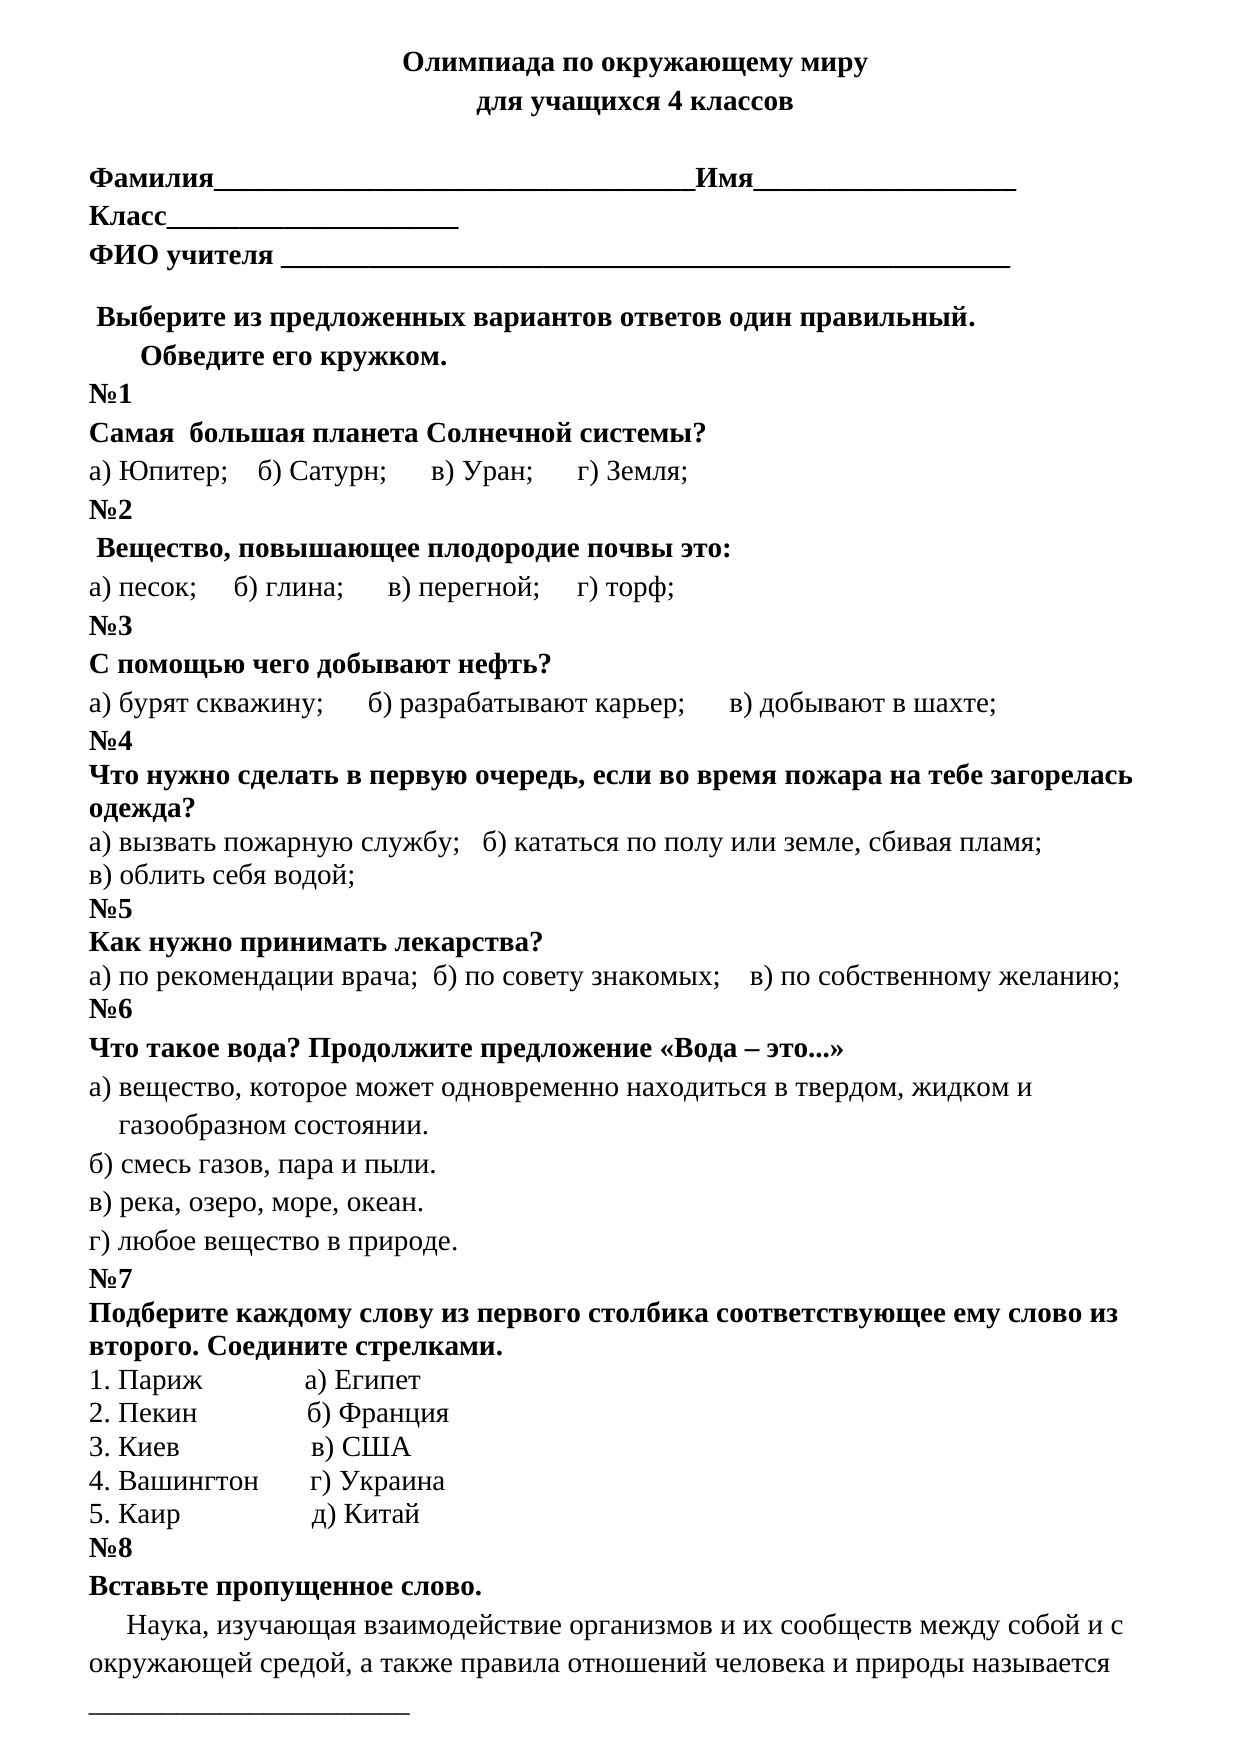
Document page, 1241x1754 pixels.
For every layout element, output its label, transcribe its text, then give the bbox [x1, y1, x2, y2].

text Фамилия_________________________________Имя__________________ [89, 160, 1181, 193]
text 2. Пекин б) Франция [89, 1396, 1181, 1429]
text ФИО учителя __________________________________________________ [89, 237, 1181, 271]
text Класс____________________ [89, 198, 1181, 232]
text Обведите его кружком. [89, 338, 1181, 371]
text Вещество, повышающее плодородие почвы это: [89, 531, 1181, 564]
text С помощью чего добывают нефть? [89, 646, 1181, 680]
text для учащихся 4 классов [89, 83, 1181, 116]
text а) бурят скважину; б) разрабатывают карьер; в) добывают в шахте; [89, 685, 1181, 718]
text а) Юпитер; б) Сатурн; в) Уран; г) Земля; [89, 453, 1181, 487]
text Вставьте пропущенное слово. [89, 1568, 1181, 1602]
text Выберите из предложенных вариантов ответов один правильный. [89, 299, 1181, 333]
text Что нужно сделать в первую очередь, если во время пожара на тебе загорелась одежда? [89, 757, 1181, 824]
text №3 [89, 608, 1181, 641]
text №2 [89, 492, 1181, 526]
text а) по рекомендации врача; б) по совету знакомых; в) по собственному желанию; [89, 958, 1181, 992]
text №5 [89, 891, 1181, 924]
text 5. Каир д) Китай [89, 1496, 1181, 1530]
text 1. Париж а) Египет [89, 1362, 1181, 1396]
text Наука, изучающая взаимодействие организмов и их сообществ между собой и с окружающей средой, а также правила отношений человека и природы называется ______________________ [89, 1607, 1181, 1717]
text в) река, озеро, море, океан. [89, 1184, 1181, 1218]
text №7 [89, 1261, 1181, 1295]
text Подберите каждому слову из первого столбика соответствующее ему слово из второго. Соедините стрелками. [89, 1295, 1181, 1362]
text №6 [89, 992, 1181, 1025]
text а) песок; б) глина; в) перегной; г) торф; [89, 569, 1181, 603]
text Как нужно принимать лекарства? [89, 924, 1181, 958]
text г) любое вещество в природе. [89, 1223, 1181, 1256]
text б) смесь газов, пара и пыли. [89, 1146, 1181, 1179]
text Олимпиада по окружающему миру [89, 44, 1181, 78]
text а) вещество, которое может одновременно находиться в твердом, жидком и газообразном состоянии. [89, 1069, 1181, 1141]
text 3. Киев в) США [89, 1429, 1181, 1463]
text №8 [89, 1530, 1181, 1563]
text №4 [89, 723, 1181, 757]
text Самая большая планета Солнечной системы? [89, 415, 1181, 448]
text Что такое вода? Продолжите предложение «Вода – это...» [89, 1030, 1181, 1064]
text 4. Вашингтон г) Украина [89, 1463, 1181, 1496]
text №1 [89, 376, 1181, 410]
text в) облить себя водой; [89, 857, 1181, 891]
text а) вызвать пожарную службу; б) кататься по полу или земле, сбивая пламя; [89, 824, 1181, 857]
